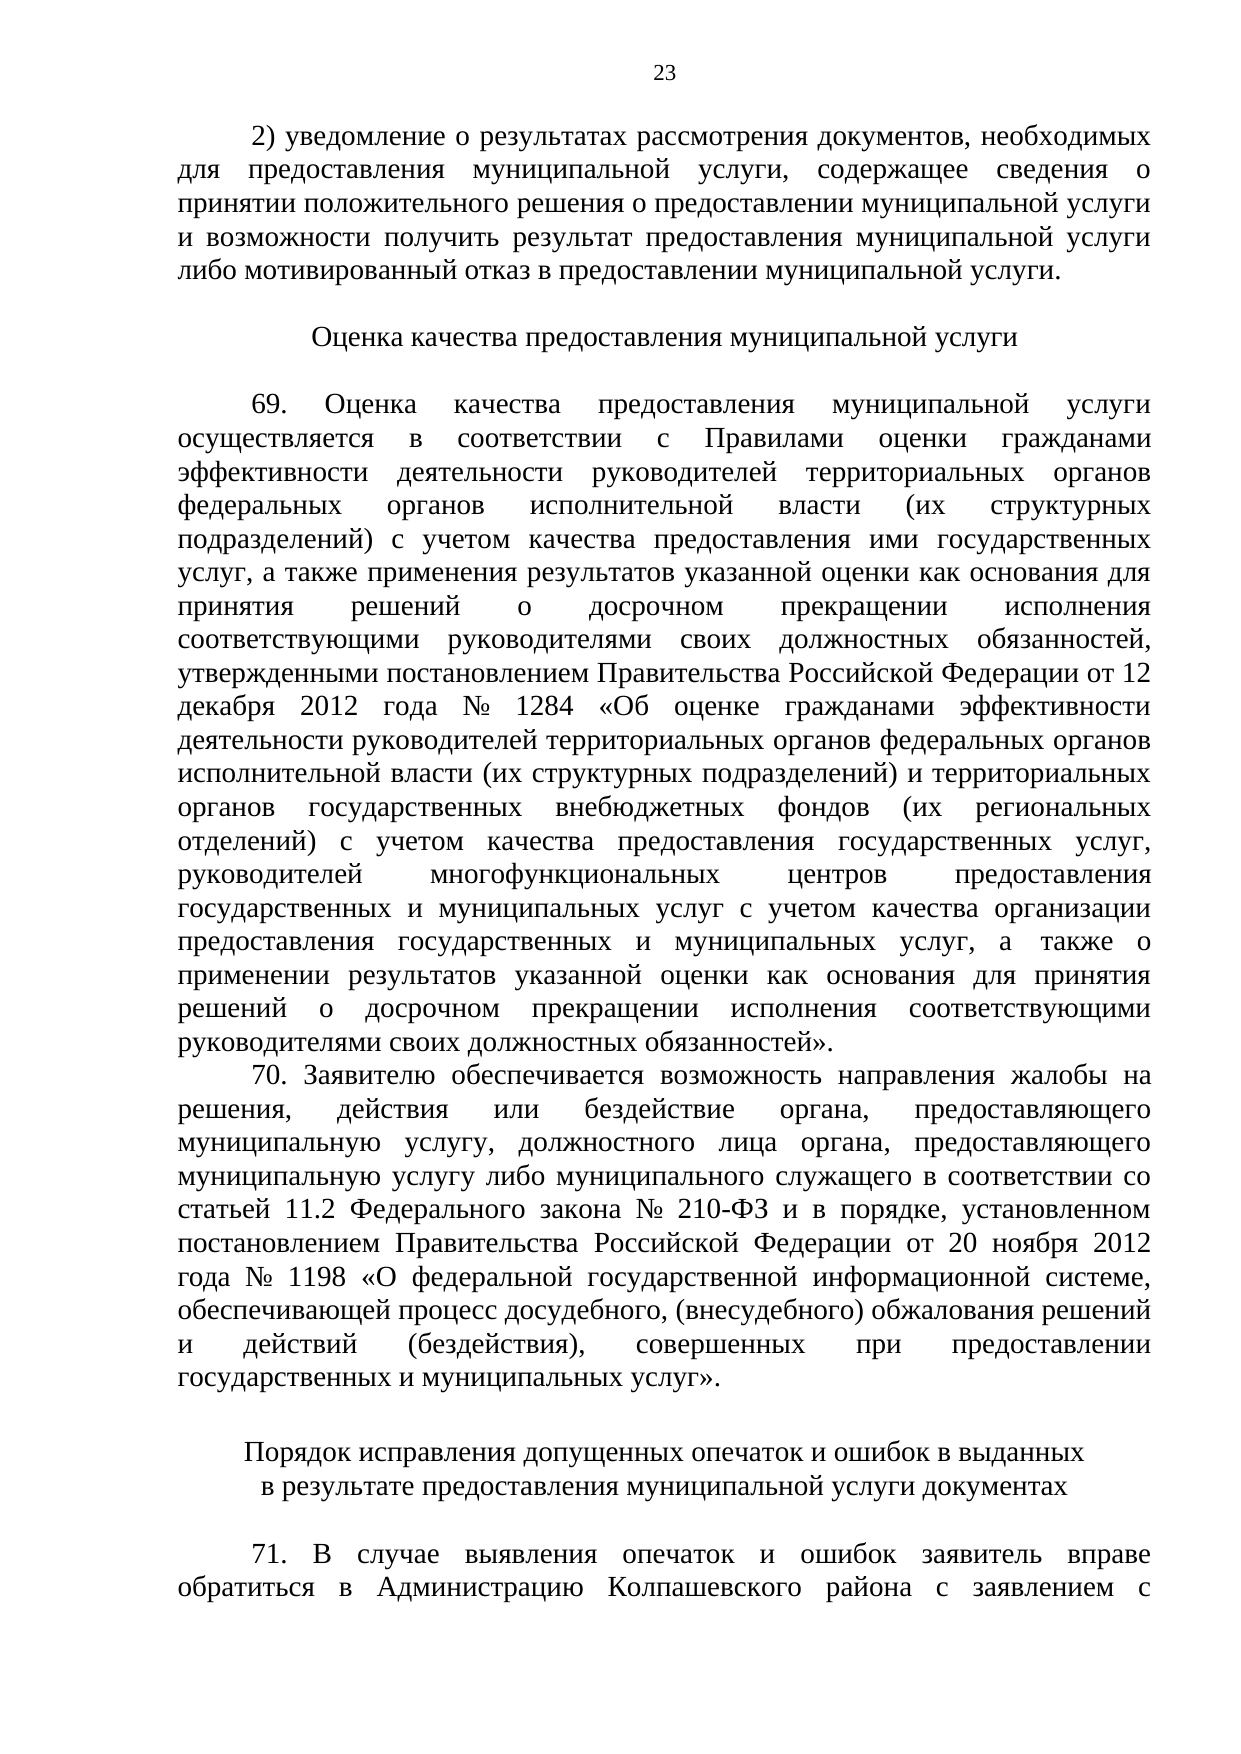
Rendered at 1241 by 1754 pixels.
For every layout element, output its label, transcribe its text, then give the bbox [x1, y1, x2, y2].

text в результате предоставления муниципальной услуги документах [177, 1468, 1152, 1502]
text 70. Заявителю обеспечивается возможность направления жалобы на решения, действия или бездействие органа, предоставляющего муниципальную услугу, должностного лица органа, предоставляющего муниципальную услугу либо муниципального служащего в соответствии со статьей 11.2 Федерального закона № 210-ФЗ и в порядке, установленном постановлением Правительства Российской Федерации от 20 ноября 2012 года № 1198 «О федеральной государственной информационной системе, обеспечивающей процесс досудебного, (внесудебного) обжалования решений и действий (бездействия), совершенных при предоставлении государственных и муниципальных услуг». [177, 1057, 1152, 1393]
text 2) уведомление о результатах рассмотрения документов, необходимых для предоставления муниципальной услуги, содержащее сведения о принятии положительного решения о предоставлении муниципальной услуги и возможности получить результат предоставления муниципальной услуги либо мотивированный отказ в предоставлении муниципальной услуги. [177, 118, 1152, 286]
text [177, 1536, 1152, 1603]
list Оценка качества предоставления муниципальной услуги [177, 319, 1152, 353]
text Порядок исправления допущенных опечаток и ошибок в выданных [177, 1434, 1152, 1468]
text 69. Оценка качества предоставления муниципальной услуги осуществляется в соответствии с Правилами оценки гражданами эффективности деятельности руководителей территориальных органов федеральных органов исполнительной власти (их структурных подразделений) с учетом качества предоставления ими государственных услуг, а также применения результатов указанной оценки как основания для принятия решений о досрочном прекращении исполнения соответствующими руководителями своих должностных обязанностей, утвержденными постановлением Правительства Российской Федерации от 12 декабря 2012 года № 1284 «Об оценке гражданами эффективности деятельности руководителей территориальных органов федеральных органов исполнительной власти (их структурных подразделений) и территориальных органов государственных внебюджетных фондов (их региональных отделений) с учетом качества предоставления государственных услуг, руководителей многофункциональных центров предоставления государственных и муниципальных услуг с учетом качества организации предоставления государственных и муниципальных услуг, а также о применении результатов указанной оценки как основания для принятия решений о досрочном прекращении исполнения соответствующими руководителями своих должностных обязанностей». [177, 387, 1152, 1057]
